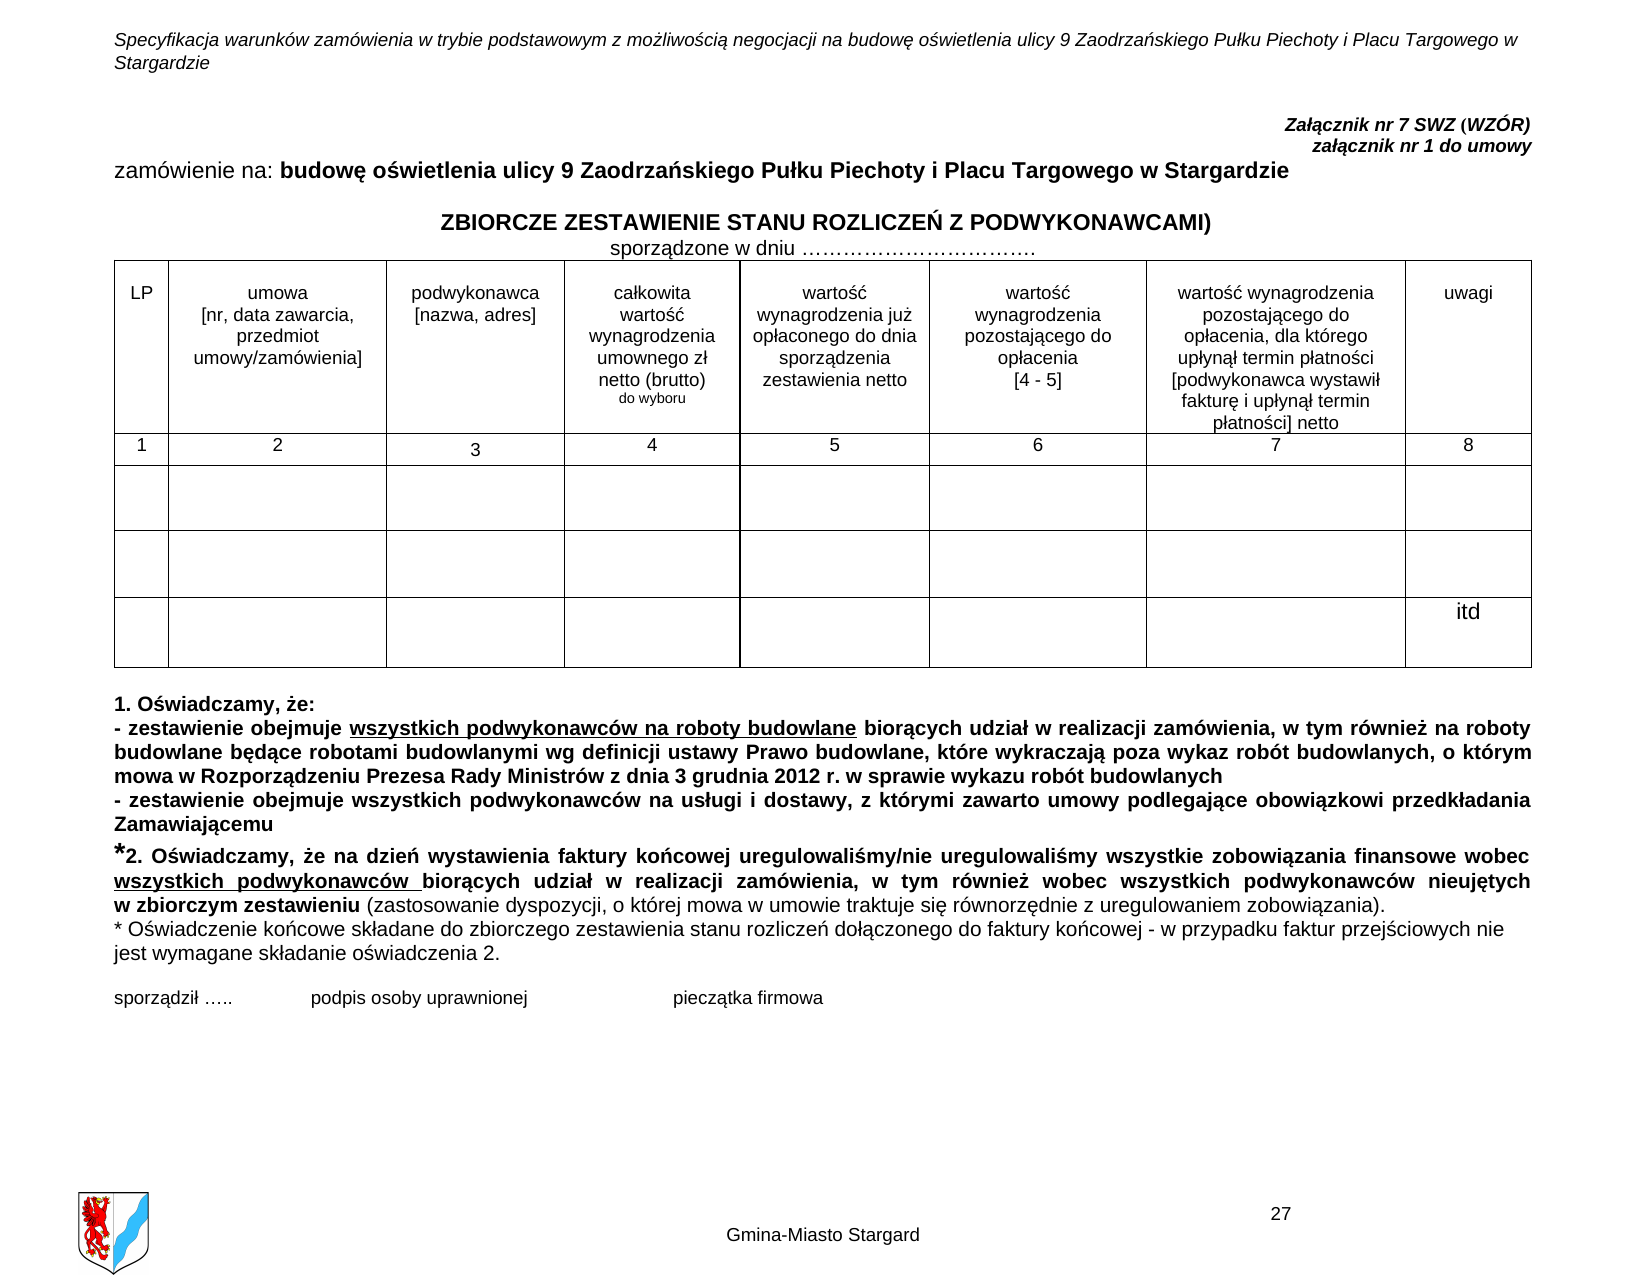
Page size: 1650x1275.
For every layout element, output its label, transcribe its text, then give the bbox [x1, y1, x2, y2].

text Załącznik nr 7 SWZ (WZÓR) [114, 113, 1532, 135]
table_cell [387, 598, 564, 667]
table_cell [115, 466, 168, 530]
table_cell [115, 598, 168, 667]
table_cell [1406, 466, 1531, 530]
table_header LP [115, 261, 168, 433]
table_cell [387, 466, 564, 530]
table_cell [741, 598, 929, 667]
table_cell [930, 531, 1146, 597]
text sporządził ….. podpis osoby uprawnionej pieczątka firmowa [114, 987, 1532, 1008]
text zamówienie na: budowę oświetlenia ulicy 9 Zaodrzańskiego Pułku Piechoty i Placu Targowego w Stargardzie [114, 157, 1532, 183]
table_cell [930, 598, 1146, 667]
picture [78, 1192, 149, 1275]
text * Oświadczenie końcowe składane do zbiorczego zestawienia stanu rozliczeń dołączonego do faktury końcowej - w przypadku faktur przejściowych nie jest wymagane składanie oświadczenia 2. [114, 917, 1532, 965]
table_cell [1406, 531, 1531, 597]
table_header umowa [nr, data zawarcia, przedmiot umowy/zamówienia] [169, 261, 386, 433]
table_header wartość wynagrodzenia pozostającego do opłacenia [4 - 5] [930, 261, 1146, 433]
table_cell [565, 466, 739, 530]
table_header całkowita wartość wynagrodzenia umownego zł netto (brutto) do wyboru [565, 261, 739, 433]
table_cell [741, 531, 929, 597]
table_cell 4 [565, 434, 739, 465]
table_cell itd [1406, 598, 1531, 667]
text - zestawienie obejmuje wszystkich podwykonawców na usługi i dostawy, z którymi zawarto umowy podlegające obowiązkowi przedkładania Zamawiającemu [114, 788, 1532, 836]
table_cell [115, 531, 168, 597]
text *2. Oświadczamy, że na dzień wystawienia faktury końcowej uregulowaliśmy/nie uregulowaliśmy wszystkie zobowiązania finansowe wobec wszystkich podwykonawców biorących udział w realizacji zamówienia, w tym również wobec wszystkich podwykonawców nieujętych w zbiorczym zestawieniu (zastosowanie dyspozycji, o której mowa w umowie traktuje się równorzędnie z uregulowaniem zobowiązania). [114, 836, 1532, 917]
table_header podwykonawca [nazwa, adres] [387, 261, 564, 433]
table_cell [169, 466, 386, 530]
table_cell 3 [387, 434, 564, 465]
table_cell [1147, 531, 1405, 597]
table_cell 8 [1406, 434, 1531, 465]
table_cell [169, 598, 386, 667]
table_cell [1147, 598, 1405, 667]
table_cell [741, 466, 929, 530]
text ZBIORCZE ZESTAWIENIE STANU ROZLICZEŃ Z PODWYKONAWCAMI) [114, 209, 1532, 236]
table_cell [930, 466, 1146, 530]
table_header uwagi [1406, 261, 1531, 433]
text załącznik nr 1 do umowy [114, 135, 1532, 157]
table_header wartość wynagrodzenia już opłaconego do dnia sporządzenia zestawienia netto [741, 261, 929, 433]
text sporządzone w dniu ……………………………. [114, 236, 1532, 259]
table_cell 2 [169, 434, 386, 465]
table_cell 6 [930, 434, 1146, 465]
table_cell [565, 531, 739, 597]
table_cell [169, 531, 386, 597]
table_cell [1147, 466, 1405, 530]
table_cell 5 [741, 434, 929, 465]
table_cell 7 [1147, 434, 1405, 465]
table_header wartość wynagrodzenia pozostającego do opłacenia, dla którego upłynął termin płatności [podwykonawca wystawił fakturę i upłynął termin płatności] netto [1147, 261, 1405, 433]
text 1. Oświadczamy, że: [114, 692, 1532, 716]
table_cell 1 [115, 434, 168, 465]
table_cell [565, 598, 739, 667]
table_cell [387, 531, 564, 597]
text - zestawienie obejmuje wszystkich podwykonawców na roboty budowlane biorących udział w realizacji zamówienia, w tym również na roboty budowlane będące robotami budowlanymi wg definicji ustawy Prawo budowlane, które wykraczają poza wykaz robót budowlanych, o którym mowa w Rozporządzeniu Prezesa Rady Ministrów z dnia 3 grudnia 2012 r. w sprawie wykazu robót budowlanych [114, 716, 1532, 788]
